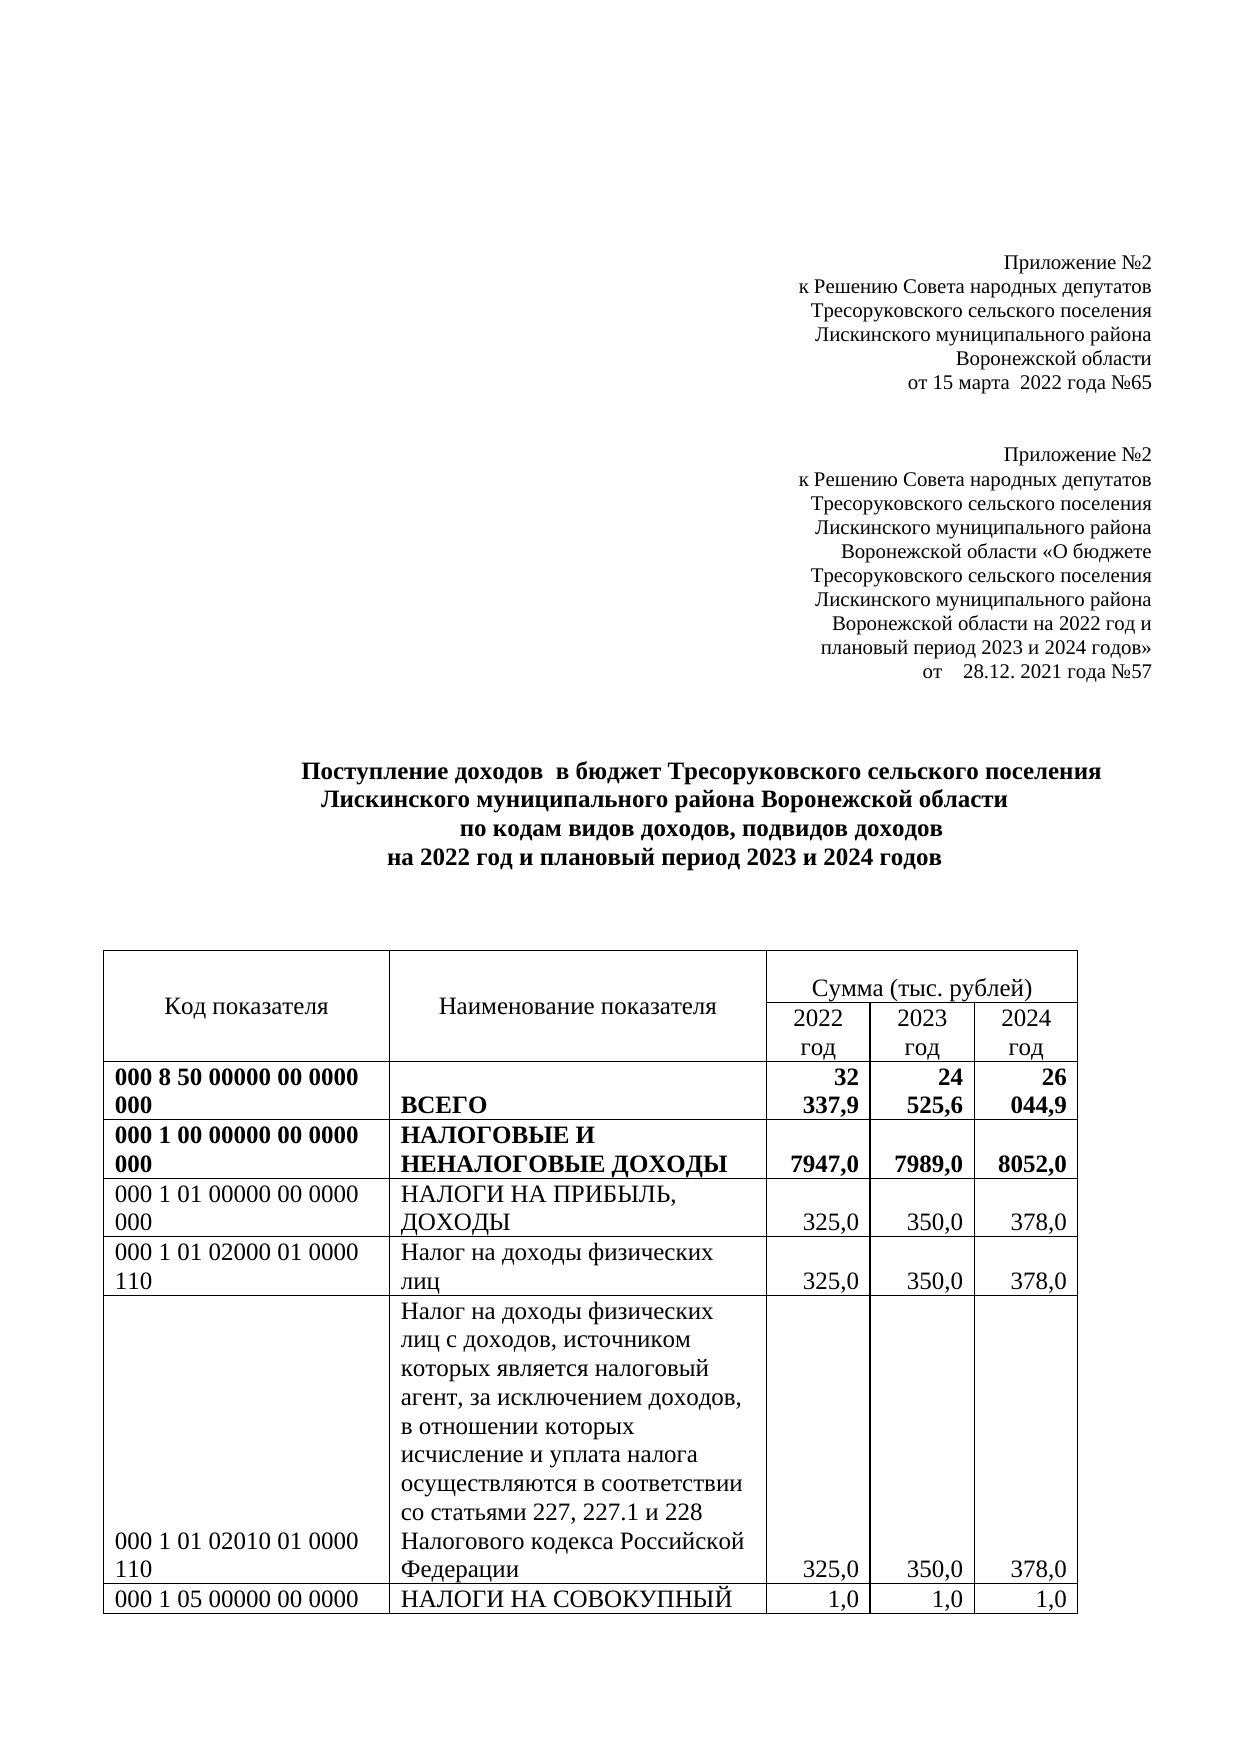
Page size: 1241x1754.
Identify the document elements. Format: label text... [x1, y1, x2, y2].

table_cell 2022 год [767, 1003, 869, 1061]
table_header Наименование показателя [390, 951, 766, 1061]
text Тресоруковского сельского поселения [650, 491, 1152, 514]
table_cell 350,0 [871, 1237, 974, 1295]
table_cell 1,0 [975, 1584, 1077, 1613]
text Лискинского муниципального района [650, 587, 1152, 611]
table_header Код показателя [104, 951, 389, 1061]
table_cell 378,0 [975, 1237, 1077, 1295]
table_cell 26 044,9 [975, 1062, 1077, 1119]
table_cell 000 1 00 00000 00 0000 000 [104, 1120, 389, 1178]
text Приложение №2 [650, 442, 1152, 466]
table_cell 1,0 [871, 1584, 974, 1613]
table_cell 2024 год [975, 1003, 1077, 1061]
text к Решению Совета народных депутатов [650, 466, 1152, 491]
table_cell 325,0 [767, 1179, 869, 1236]
table_cell 24 525,6 [871, 1062, 974, 1119]
text Тресоруковского сельского поселения [650, 298, 1152, 322]
table_cell 8052,0 [975, 1120, 1077, 1178]
text Тресоруковского сельского поселения [650, 563, 1152, 587]
table_cell 378,0 [975, 1296, 1077, 1583]
text Лискинского муниципального района [650, 322, 1152, 346]
table_header Сумма (тыс. рублей) [767, 951, 1077, 1002]
text от 15 марта 2022 года №65 [650, 370, 1152, 394]
text Воронежской области на 2022 год и [650, 611, 1152, 635]
table_cell 000 1 01 02000 01 0000 110 [104, 1237, 389, 1295]
table_cell НАЛОГОВЫЕ И НЕНАЛОГОВЫЕ ДОХОДЫ [390, 1120, 766, 1178]
table_cell 378,0 [975, 1179, 1077, 1236]
title Поступление доходов в бюджет Тресоруковского сельского поселения Лискинского муниципального района Воронежской области [177, 756, 1152, 813]
text к Решению Совета народных депутатов [650, 274, 1152, 298]
table_cell 7947,0 [767, 1120, 869, 1178]
table_cell 32 337,9 [767, 1062, 869, 1119]
table_cell 7989,0 [871, 1120, 974, 1178]
table_cell 350,0 [871, 1296, 974, 1583]
table_cell 325,0 [767, 1237, 869, 1295]
table_cell 000 1 01 02010 01 0000 110 [104, 1296, 389, 1583]
table_cell Налог на доходы физических лиц с доходов, источником которых является налоговый агент, за исключением доходов, в отношении которых исчисление и уплата налога осуществляются в соответствии со статьями 227, 227.1 и 228 Налогового кодекса Российской Федерации [390, 1296, 766, 1583]
text от 28.12. 2021 года №57 [177, 659, 1152, 683]
text Приложение №2 [650, 250, 1152, 274]
text Лискинского муниципального района [650, 514, 1152, 539]
table_cell 350,0 [871, 1179, 974, 1236]
title по кодам видов доходов, подвидов доходов [177, 813, 1152, 842]
table_cell НАЛОГИ НА ПРИБЫЛЬ, ДОХОДЫ [390, 1179, 766, 1236]
table_cell 325,0 [767, 1296, 869, 1583]
text Воронежской области «О бюджете [650, 539, 1152, 563]
table_cell 000 8 50 00000 00 0000 000 [104, 1062, 389, 1119]
text Воронежской области [650, 346, 1152, 370]
table_cell 1,0 [767, 1584, 869, 1613]
table_cell ВСЕГО [390, 1062, 766, 1119]
table_cell 2023 год [871, 1003, 974, 1061]
table_cell Налог на доходы физических лиц [390, 1237, 766, 1295]
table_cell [104, 1584, 389, 1613]
table_cell 000 1 01 00000 00 0000 000 [104, 1179, 389, 1236]
text плановый период 2023 и 2024 годов» [650, 635, 1152, 659]
text на 2022 год и плановый период 2023 и 2024 годов [177, 842, 1152, 871]
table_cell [390, 1584, 766, 1613]
